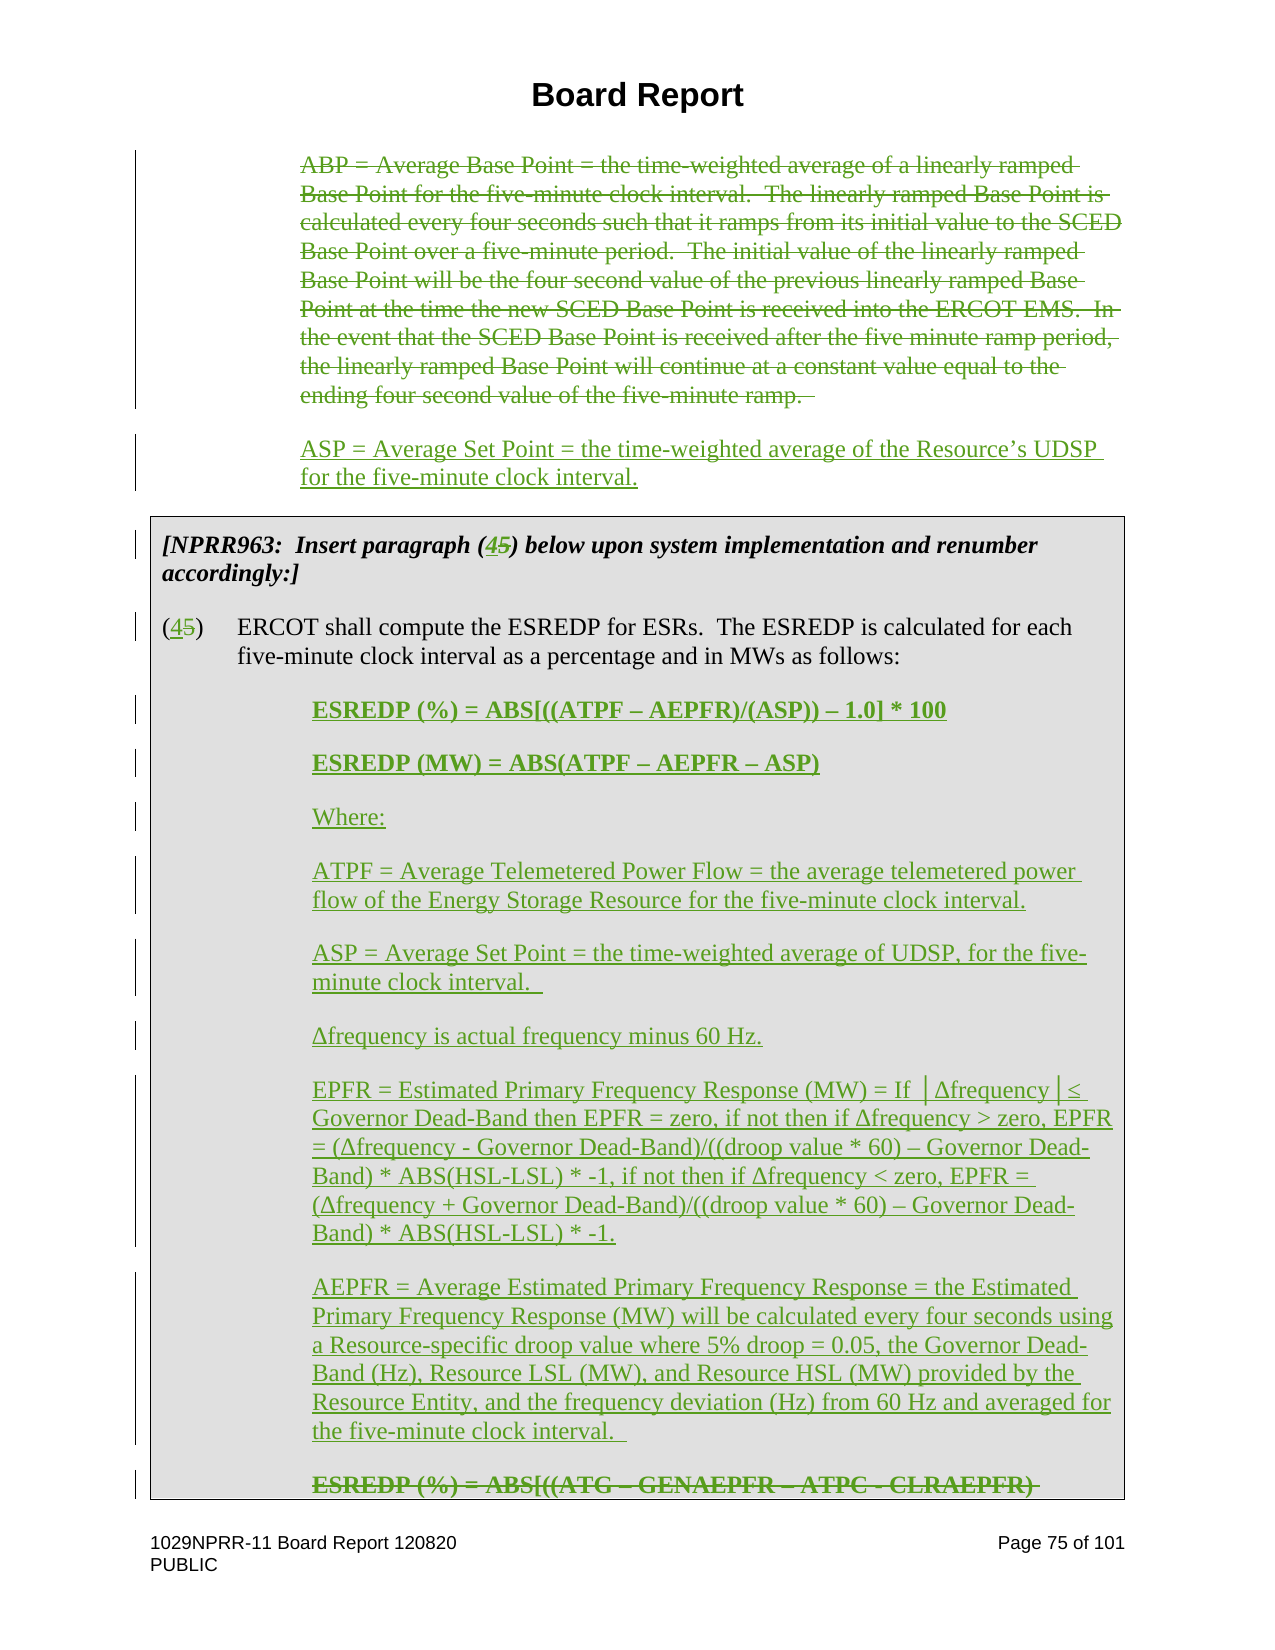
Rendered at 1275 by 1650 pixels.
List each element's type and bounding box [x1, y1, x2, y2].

table_header [151, 517, 1124, 1498]
